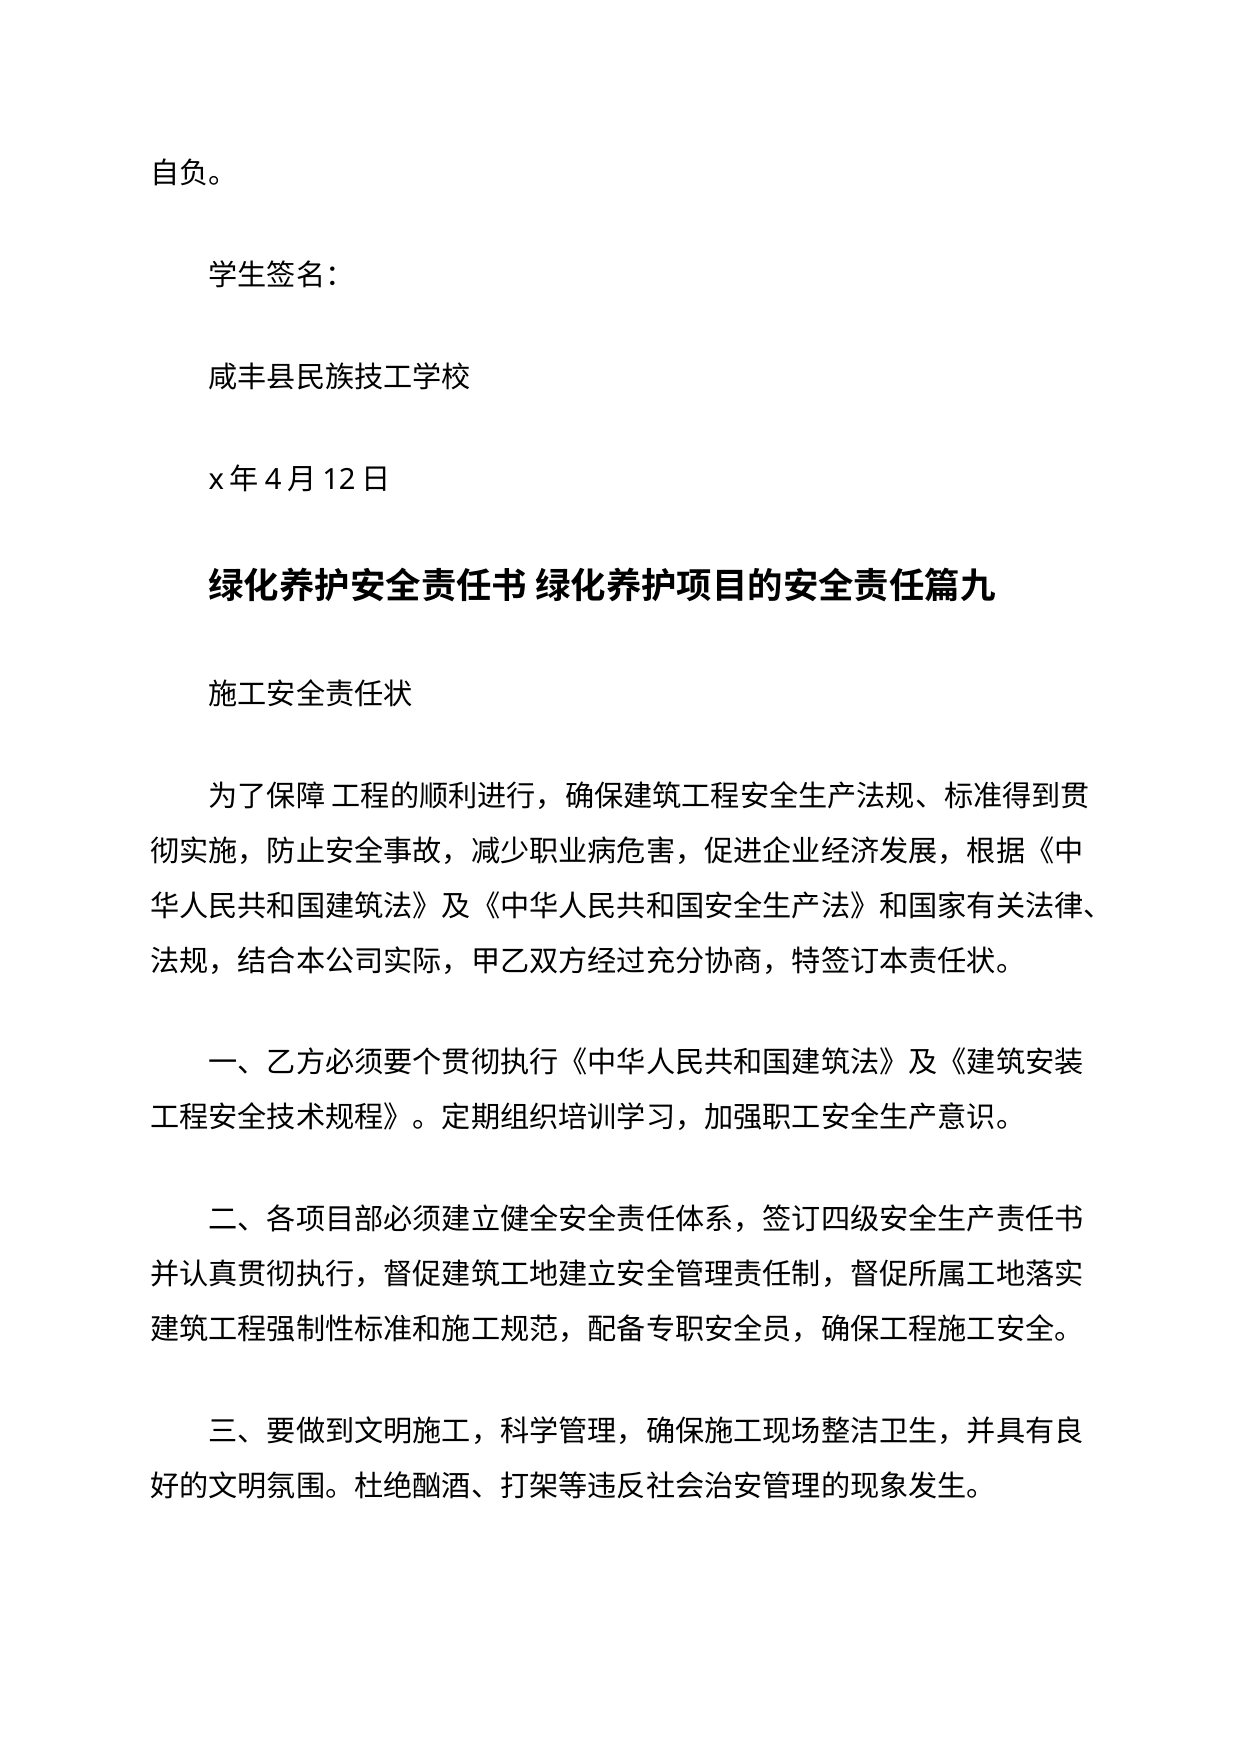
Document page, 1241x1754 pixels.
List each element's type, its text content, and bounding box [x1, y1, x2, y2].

text 一、乙方必须要个贯彻执行《中华人民共和国建筑法》及《建筑安装工程安全技术规程》。定期组织培训学习，加强职工安全生产意识。 [150, 1039, 1090, 1136]
text 学生签名： [150, 252, 1090, 294]
text 为了保障 工程的顺利进行，确保建筑工程安全生产法规、标准得到贯彻实施，防止安全事故，减少职业病危害，促进企业经济发展，根据《中华人民共和国建筑法》及《中华人民共和国安全生产法》和国家有关法律、法规，结合本公司实际，甲乙双方经过充分协商，特签订本责任状。 [150, 772, 1090, 979]
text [150, 150, 1090, 192]
text x年4月12日 [150, 455, 1090, 498]
text 三、要做到文明施工，科学管理，确保施工现场整洁卫生，并具有良好的文明氛围。杜绝酗酒、打架等违反社会治安管理的现象发生。 [150, 1407, 1090, 1504]
text 绿化养护安全责任书 绿化养护项目的安全责任篇九 [150, 557, 1090, 608]
text 施工安全责任状 [150, 671, 1090, 713]
text 咸丰县民族技工学校 [150, 353, 1090, 396]
text 二、各项目部必须建立健全安全责任体系，签订四级安全生产责任书并认真贯彻执行，督促建筑工地建立安全管理责任制，督促所属工地落实建筑工程强制性标准和施工规范，配备专职安全员，确保工程施工安全。 [150, 1196, 1090, 1348]
